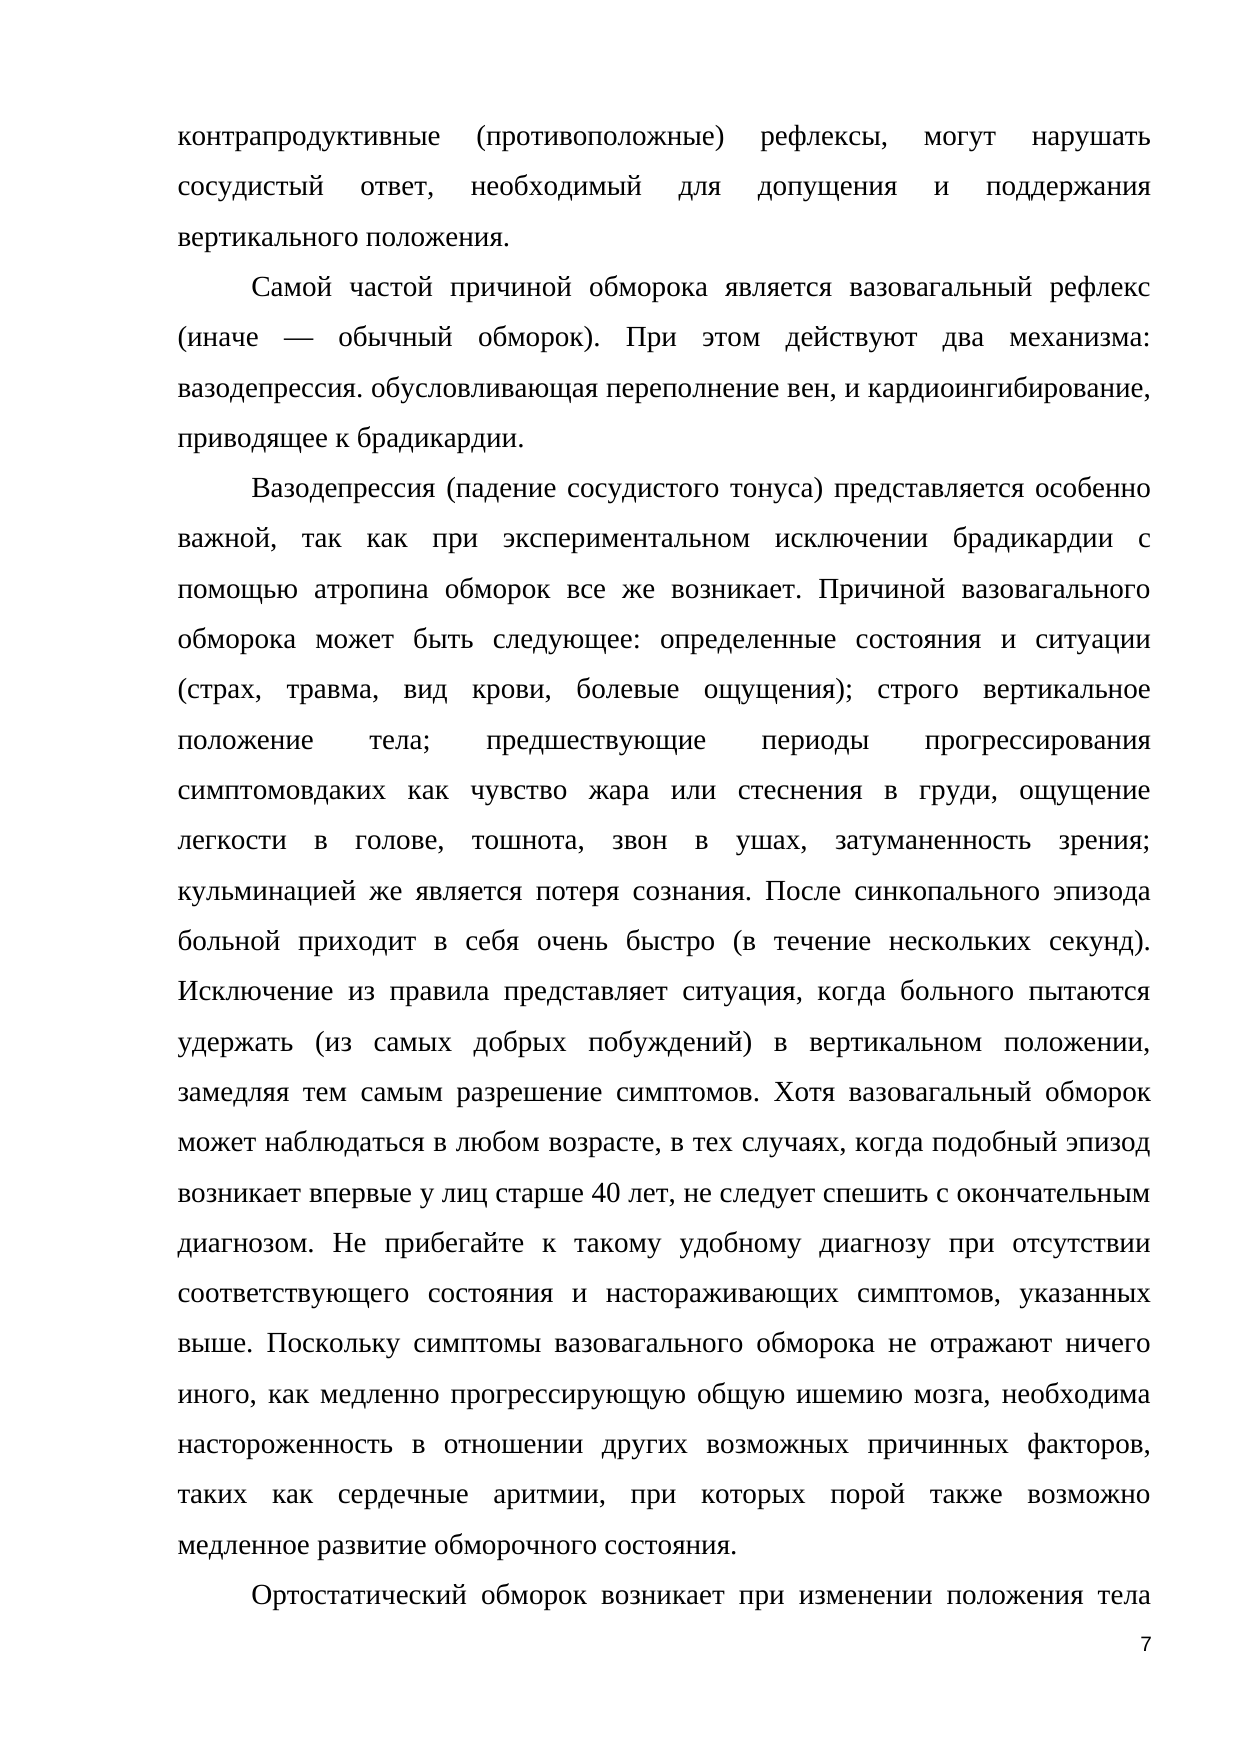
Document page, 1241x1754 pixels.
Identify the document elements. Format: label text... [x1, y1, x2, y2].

text Самой частой причиной обморока является вазовагальный рефлекс (иначе — обычный обморок). При этом действуют два механизма: вазодепрессия. обусловливающая переполнение вен, и кардиоингибирование, приводящее к брадикардии. [177, 269, 1152, 453]
text Вазодепрессия (падение сосудистого тонуса) представляется особенно важной, так как при экспериментальном исключении брадикардии с помощью атропина обморок все же возникает. Причиной вазовагального обморока может быть следующее: определенные состояния и ситуации (страх, травма, вид крови, болевые ощущения); строго вертикальное положение тела; предшествующие периоды прогрессирования симптомовдаких как чувство жара или стеснения в груди, ощущение легкости в голове, тошнота, звон в ушах, затуманенность зрения; кульминацией же является потеря сознания. После синкопального эпизода больной приходит в себя очень быстро (в течение нескольких секунд). Исключение из правила представляет ситуация, когда больного пытаются удержать (из самых добрых побуждений) в вертикальном положении, замедляя тем самым разрешение симптомов. Хотя вазовагальный обморок может наблюдаться в любом возрасте, в тех случаях, когда подобный эпизод возникает впервые у лиц старше 40 лет, не следует спешить с окончательным диагнозом. Не прибегайте к такому удобному диагнозу при отсутствии соответствующего состояния и настораживающих симптомов, указанных выше. Поскольку симптомы вазовагального обморока не отражают ничего иного, как медленно прогрессирующую общую ишемию мозга, необходима настороженность в отношении других возможных причинных факторов, таких как сердечные аритмии, при которых порой также возможно медленное развитие обморочного состояния. [177, 470, 1152, 1560]
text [177, 118, 1152, 252]
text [177, 1577, 1152, 1611]
